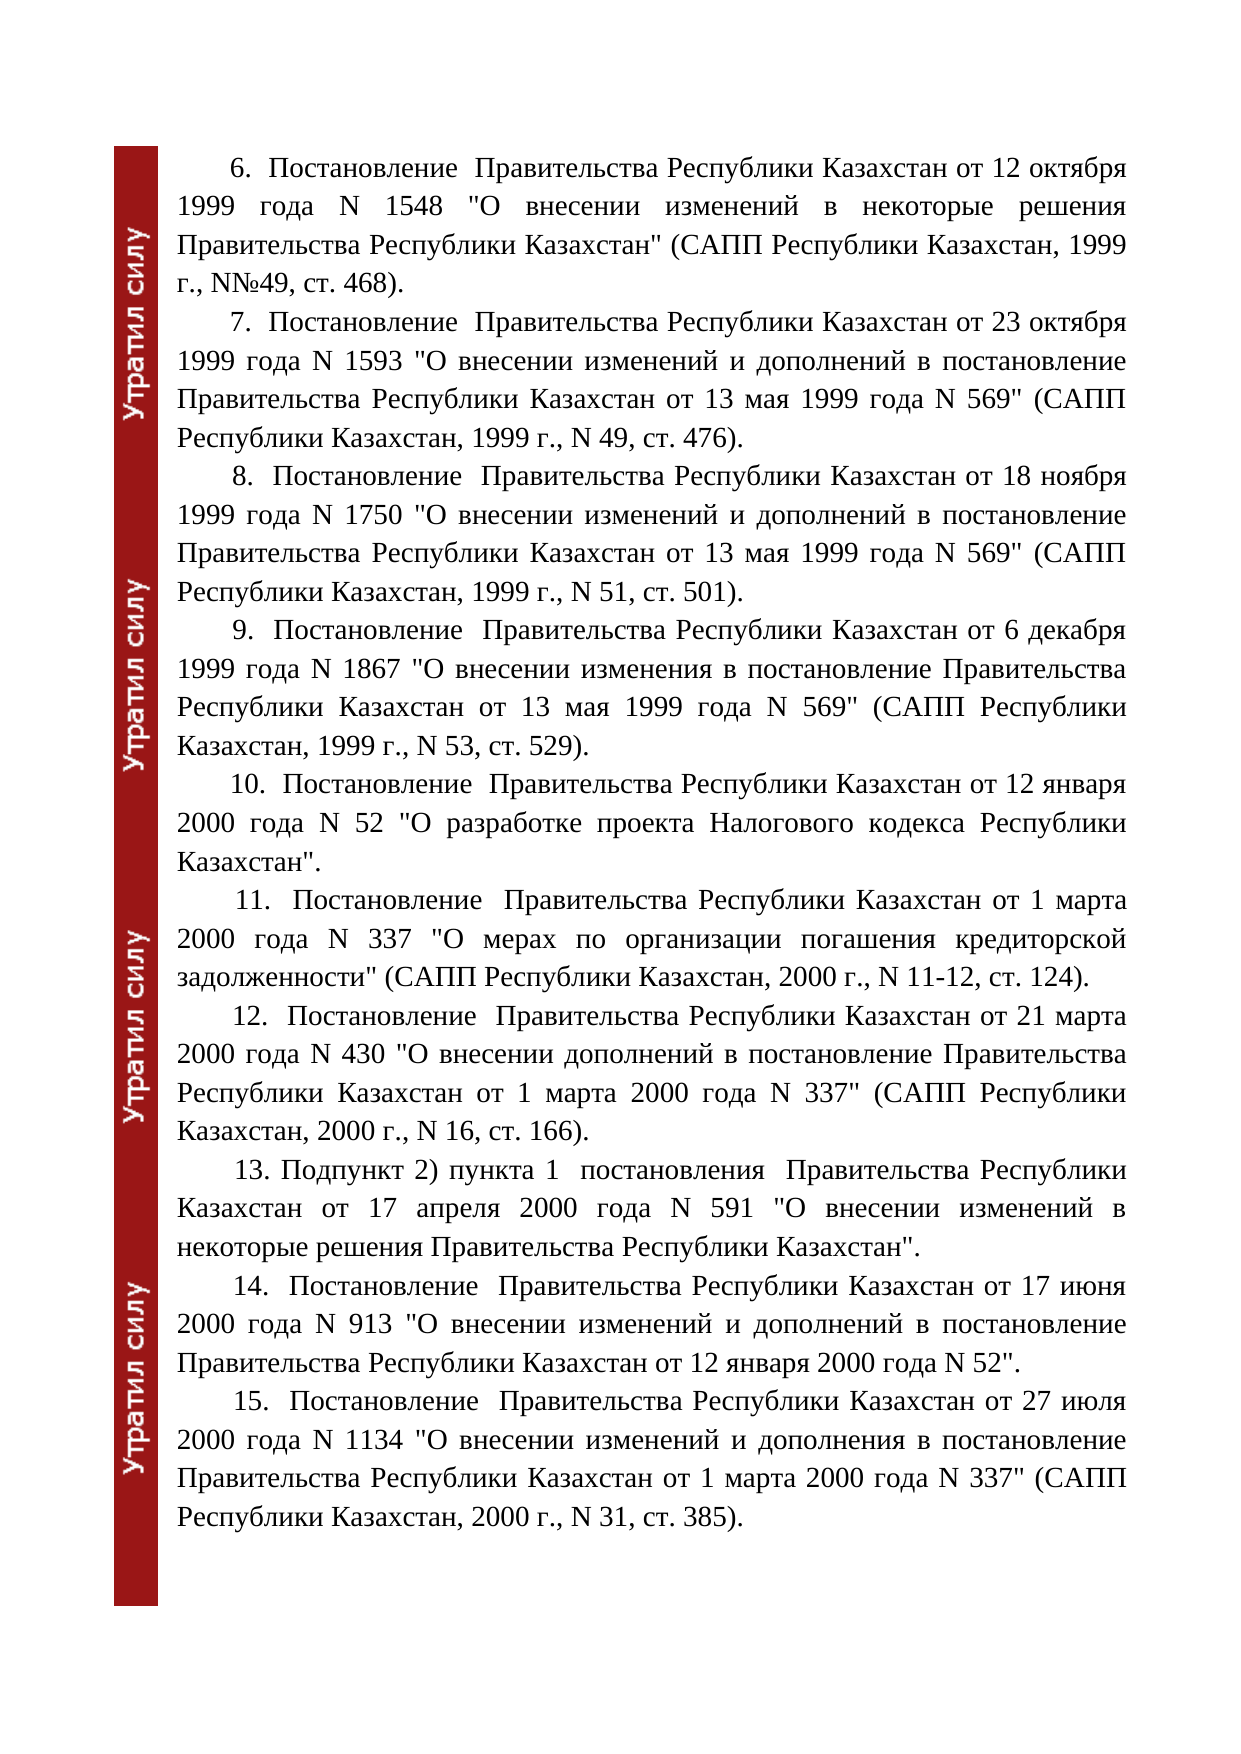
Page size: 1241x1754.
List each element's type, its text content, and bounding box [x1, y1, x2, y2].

picture [114, 1532, 158, 1606]
text 9. Постановление Правительства Республики Казахстан от 6 декабря 1999 года N 1867 "О внесении изменения в постановление Правительства Республики Казахстан от 13 мая 1999 года N 569" (САПП Республики Казахстан, 1999 г., N 53, ст. 529). [112, 612, 1128, 762]
picture [114, 877, 158, 882]
picture [114, 607, 158, 612]
picture [114, 1263, 158, 1268]
text 15. Постановление Правительства Республики Казахстан от 27 июля 2000 года N 1134 "О внесении изменений и дополнения в постановление Правительства Республики Казахстан от 1 марта 2000 года N 337" (САПП Республики Казахстан, 2000 г., N 31, ст. 385). [112, 1383, 1128, 1532]
text 11. Постановление Правительства Республики Казахстан от 1 марта 2000 года N 337 "О мерах по организации погашения кредиторской задолженности" (САПП Республики Казахстан, 2000 г., N 11-12, ст. 124). [112, 882, 1128, 993]
text 7. Постановление Правительства Республики Казахстан от 23 октября 1999 года N 1593 "О внесении изменений и дополнений в постановление Правительства Республики Казахстан от 13 мая 1999 года N 569" (САПП Республики Казахстан, 1999 г., N 49, ст. 476). [112, 304, 1128, 453]
picture [114, 146, 158, 150]
text 14. Постановление Правительства Республики Казахстан от 17 июня 2000 года N 913 "О внесении изменений и дополнений в постановление Правительства Республики Казахстан от 12 января 2000 года N 52". [112, 1268, 1128, 1378]
picture [114, 453, 158, 458]
picture [114, 1378, 158, 1383]
picture [114, 1147, 158, 1152]
text 13. Подпункт 2) пункта 1 постановления Правительства Республики Казахстан от 17 апреля 2000 года N 591 "О внесении изменений в некоторые решения Правительства Республики Казахстан". [112, 1152, 1128, 1263]
text 12. Постановление Правительства Республики Казахстан от 21 марта 2000 года N 430 "О внесении дополнений в постановление Правительства Республики Казахстан от 1 марта 2000 года N 337" (САПП Республики Казахстан, 2000 г., N 16, ст. 166). [112, 998, 1128, 1147]
picture [114, 762, 158, 767]
text 10. Постановление Правительства Республики Казахстан от 12 января 2000 года N 52 "О разработке проекта Налогового кодекса Республики Казахстан". [112, 767, 1128, 877]
text 6. Постановление Правительства Республики Казахстан от 12 октября 1999 года N 1548 "О внесении изменений в некоторые решения Правительства Республики Казахстан" (САПП Республики Казахстан, 1999 г., N№49, ст. 468). [112, 150, 1128, 299]
text 8. Постановление Правительства Республики Казахстан от 18 ноября 1999 года N 1750 "О внесении изменений и дополнений в постановление Правительства Республики Казахстан от 13 мая 1999 года N 569" (САПП Республики Казахстан, 1999 г., N 51, ст. 501). [112, 458, 1128, 607]
picture [114, 299, 158, 304]
picture [114, 993, 158, 998]
